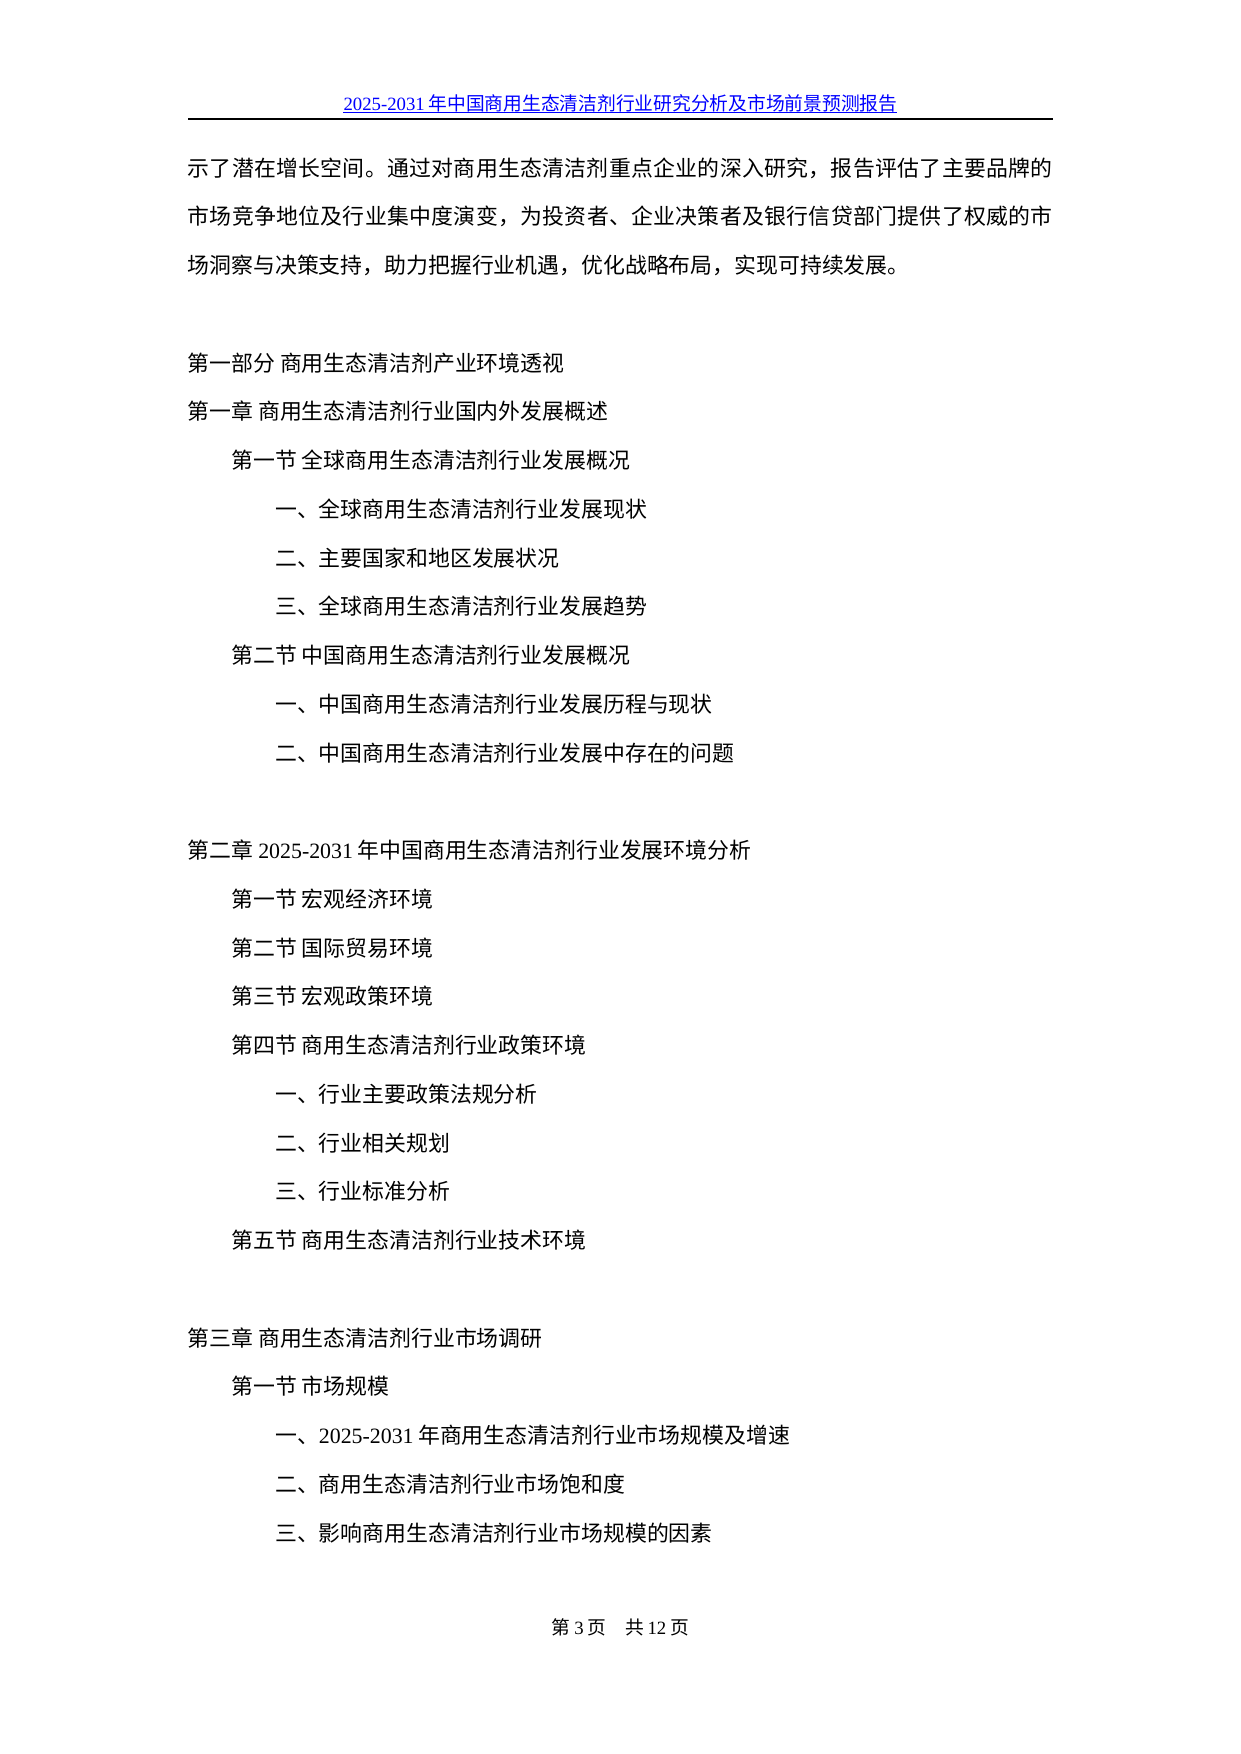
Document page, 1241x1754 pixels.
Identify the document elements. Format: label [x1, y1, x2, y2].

text [187, 150, 1053, 1548]
